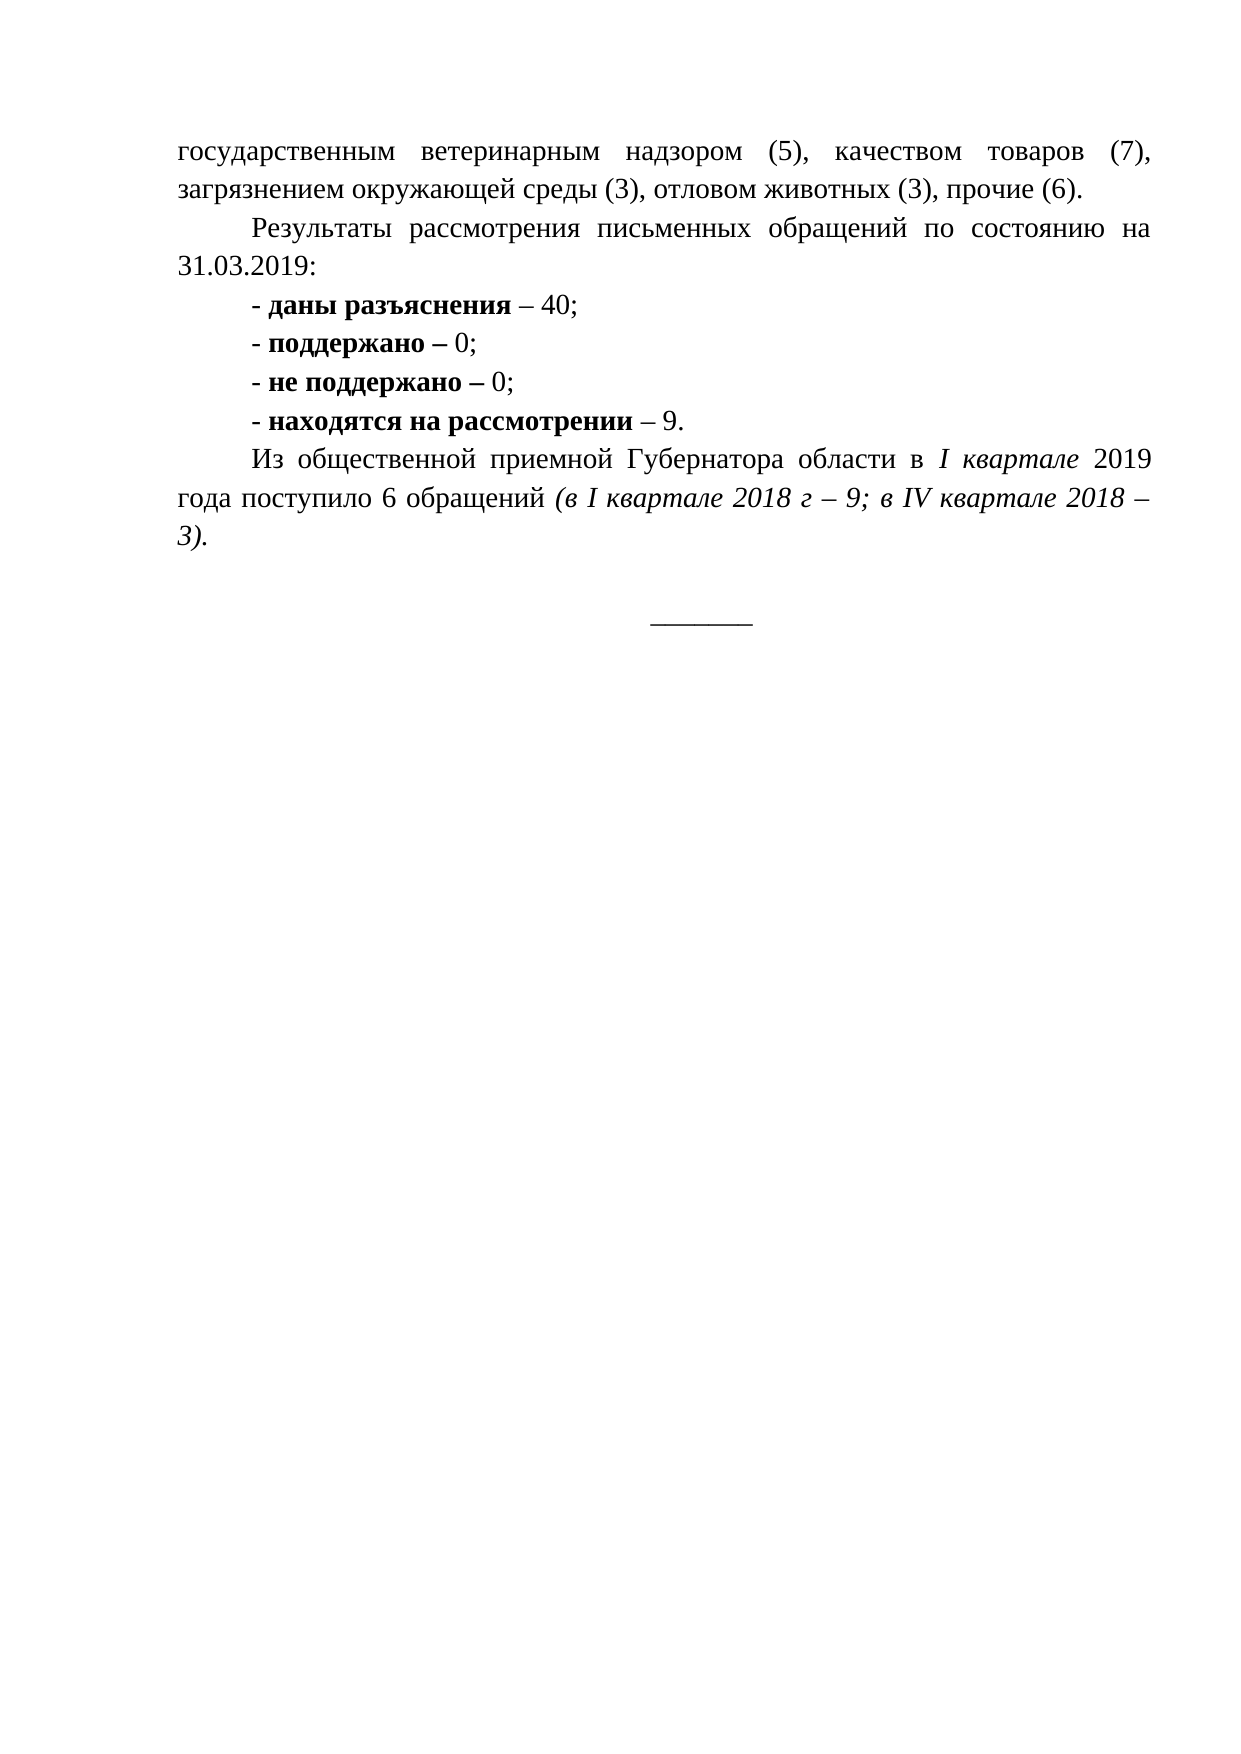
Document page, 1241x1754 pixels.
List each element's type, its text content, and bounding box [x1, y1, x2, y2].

text _______ [177, 595, 1152, 629]
text - не поддержано – 0; [177, 364, 1152, 398]
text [177, 133, 1152, 205]
text Результаты рассмотрения письменных обращений по состоянию на 31.03.2019: [177, 210, 1152, 282]
text Из общественной приемной Губернатора области в I квартале 2019 года поступило 6 обращений (в I квартале 2018 г – 9; в IV квартале 2018 – 3). [177, 441, 1152, 552]
text - находятся на рассмотрении – 9. [177, 403, 1152, 436]
text - поддержано – 0; [177, 326, 1152, 359]
text - даны разъяснения – 40; [177, 287, 1152, 321]
